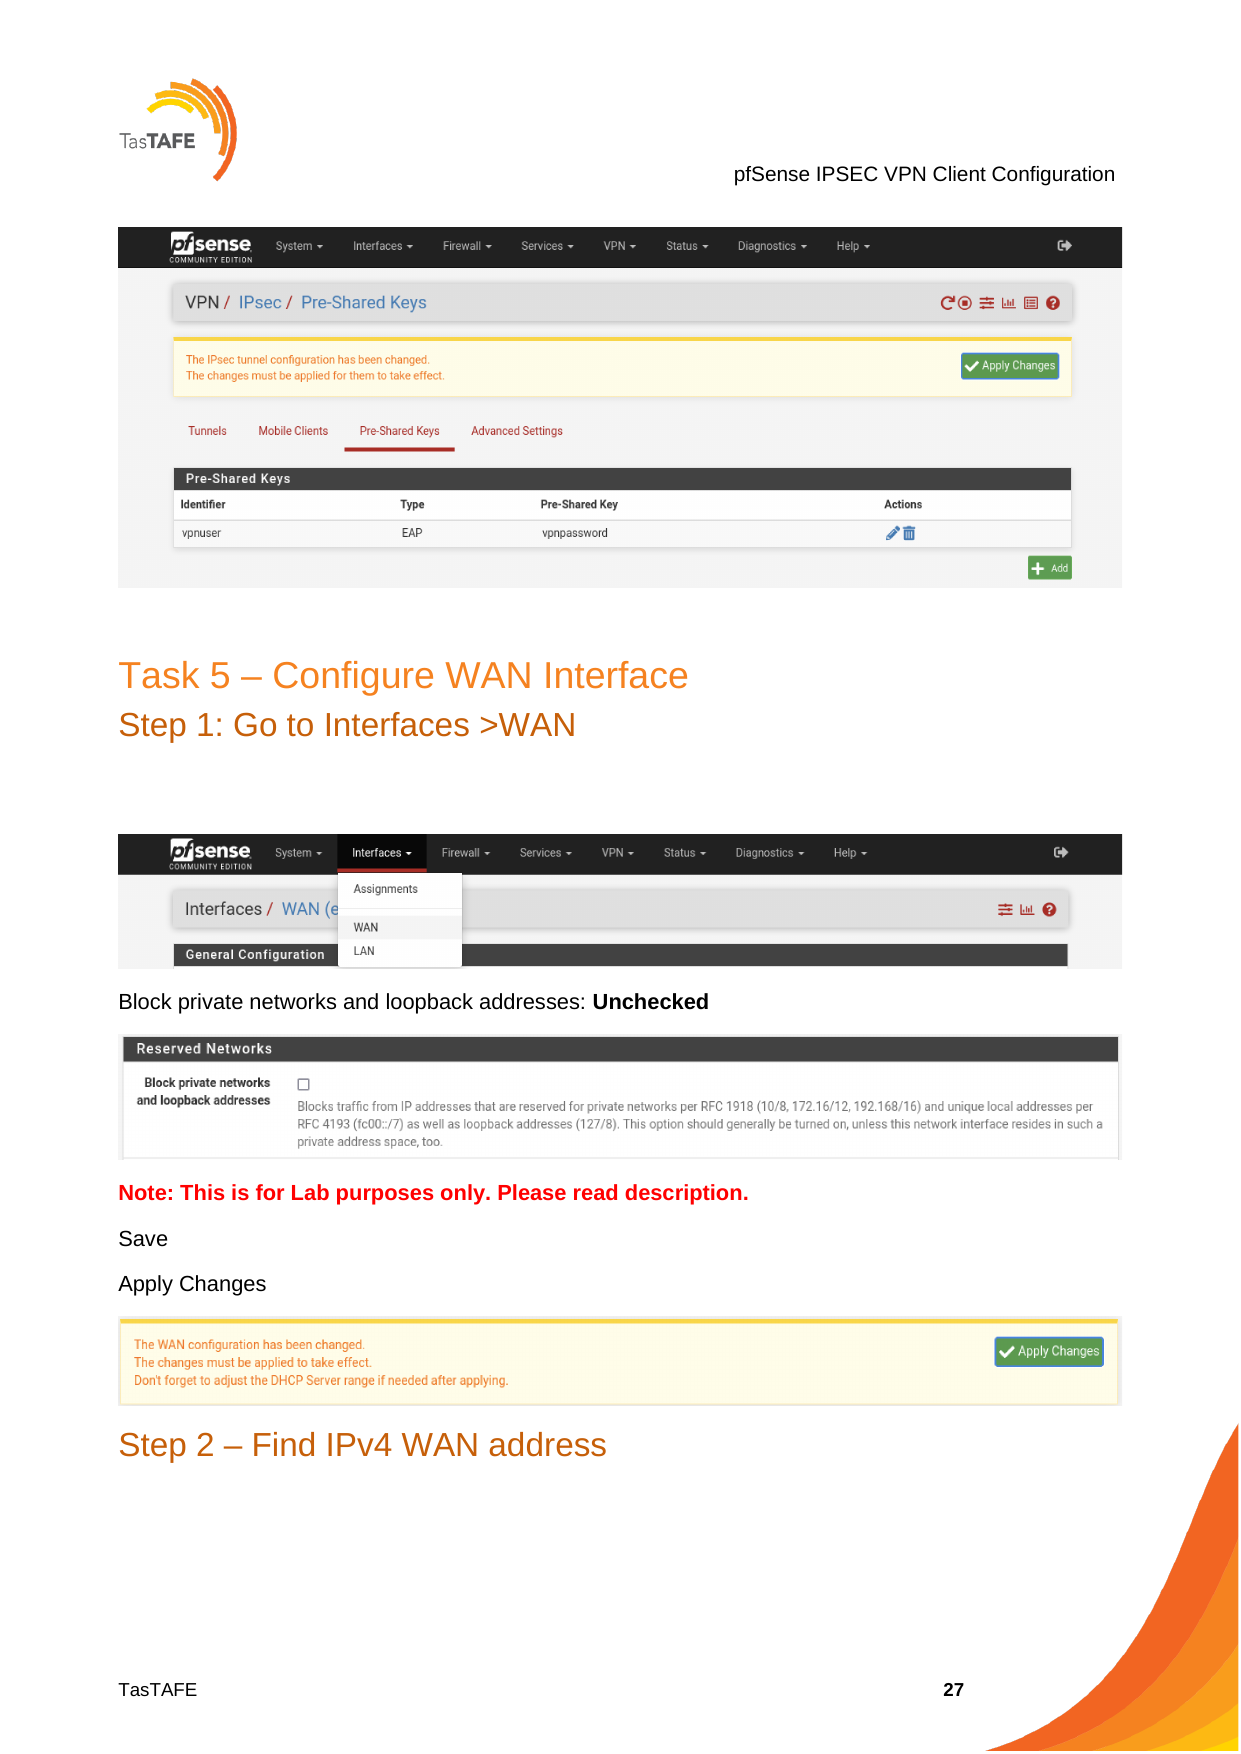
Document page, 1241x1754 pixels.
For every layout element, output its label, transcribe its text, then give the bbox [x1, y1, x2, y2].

picture [118, 1034, 1123, 1160]
picture [118, 834, 1123, 969]
subtitle Task 5 – Configure WAN Interface [118, 654, 1122, 697]
picture [118, 227, 1123, 588]
text Apply Changes [118, 1271, 1122, 1296]
text Note: This is for Lab purposes only. Please read description. [118, 1180, 1122, 1205]
picture [118, 1316, 1239, 1751]
text Save [118, 1226, 1122, 1251]
subtitle Step 1: Go to Interfaces >WAN [118, 705, 1122, 743]
picture [118, 73, 250, 182]
text Block private networks and loopback addresses: Unchecked [118, 989, 1122, 1014]
subtitle Step 2 – Find IPv4 WAN address [118, 1426, 1122, 1464]
